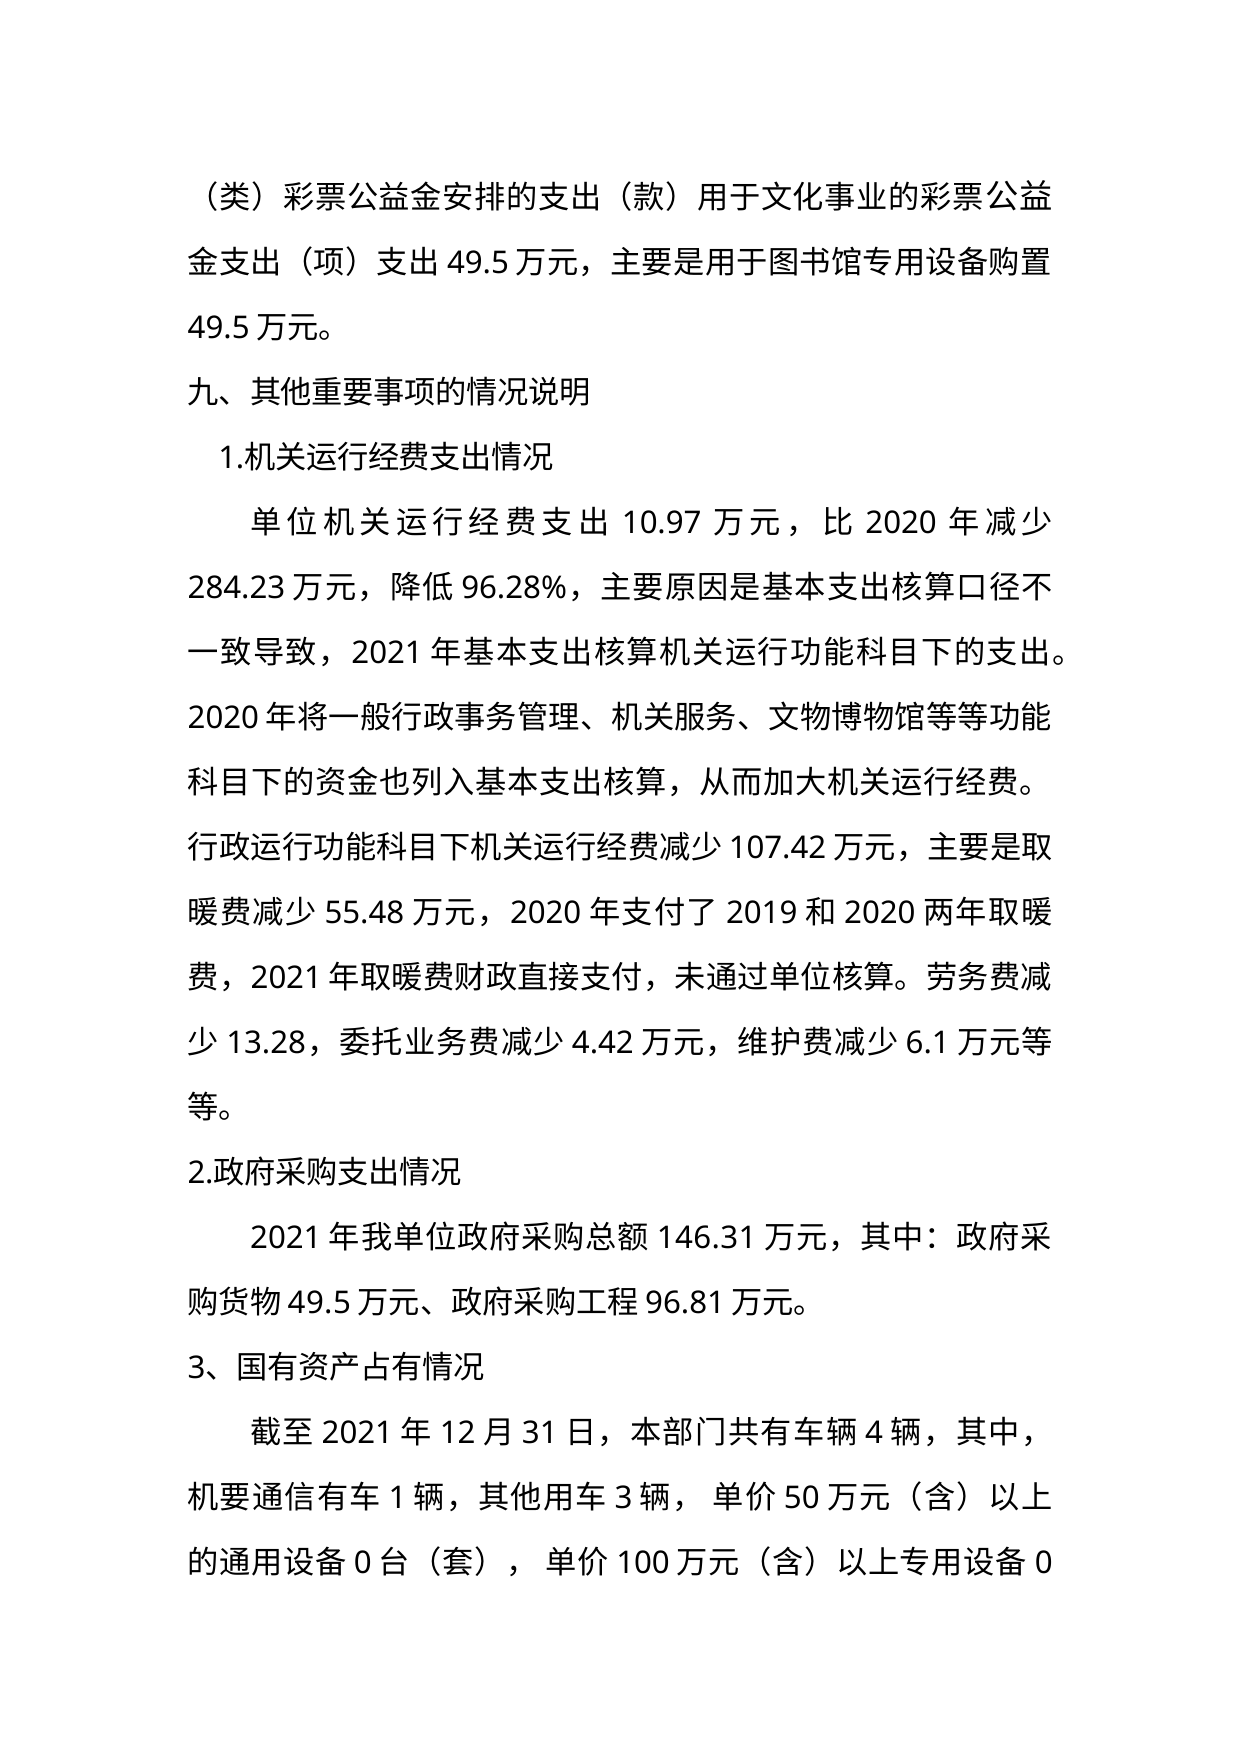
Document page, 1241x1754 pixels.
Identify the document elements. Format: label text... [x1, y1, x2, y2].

text 2021年我单位政府采购总额146.31万元，其中：政府采购货物49.5万元、政府采购工程96.81万元。 [187, 1202, 1053, 1332]
list 其他重要事项的情况说明 [187, 357, 1053, 422]
text 2.政府采购支出情况 [187, 1137, 1053, 1202]
text 3、国有资产占有情况 [187, 1332, 1053, 1397]
text 1.机关运行经费支出情况 [187, 422, 1053, 487]
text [187, 162, 1053, 357]
text 单位机关运行经费支出10.97万元，比2020年减少284.23万元，降低96.28%，主要原因是基本支出核算口径不一致导致，2021年基本支出核算机关运行功能科目下的支出。2020年将一般行政事务管理、机关服务、文物博物馆等等功能科目下的资金也列入基本支出核算，从而加大机关运行经费。行政运行功能科目下机关运行经费减少107.42万元，主要是取暖费减少55.48万元，2020年支付了2019和2020两年取暖费，2021年取暖费财政直接支付，未通过单位核算。劳务费减少13.28，委托业务费减少4.42万元，维护费减少6.1万元等等。 [187, 487, 1053, 1137]
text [187, 1397, 1053, 1592]
